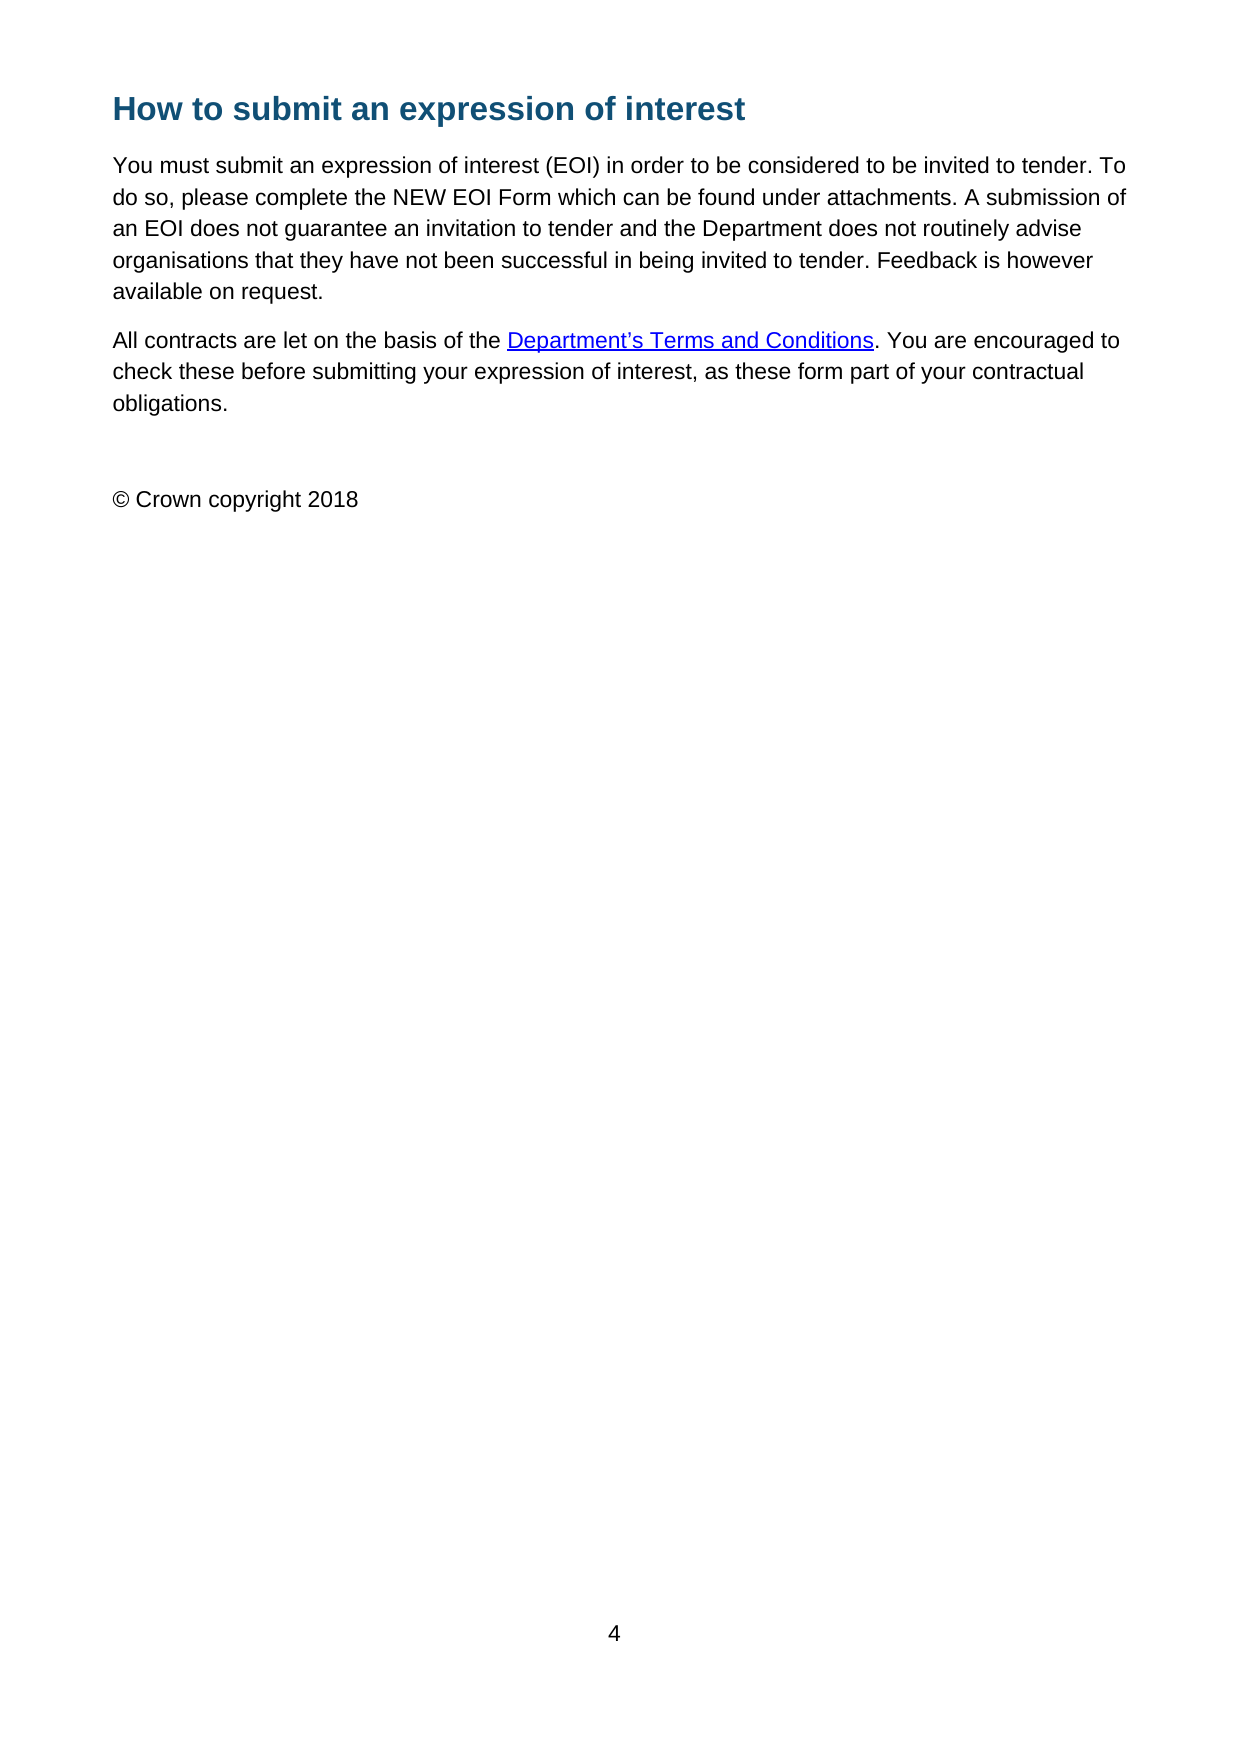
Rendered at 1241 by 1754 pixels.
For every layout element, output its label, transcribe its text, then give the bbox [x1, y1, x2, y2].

text All contracts are let on the basis of the Department’s Terms and Conditions. You are encouraged to check these before submitting your expression of interest, as these form part of your contractual obligations. [112, 327, 1128, 416]
text You must submit an expression of interest (EOI) in order to be considered to be invited to tender. To do so, please complete the NEW EOI Form which can be found under attachments. A submission of an EOI does not guarantee an invitation to tender and the Department does not routinely advise organisations that they have not been successful in being invited to tender. Feedback is however available on request. [112, 152, 1128, 305]
text © Crown copyright 2018 [112, 486, 1128, 512]
subtitle How to submit an expression of interest [112, 89, 1128, 127]
